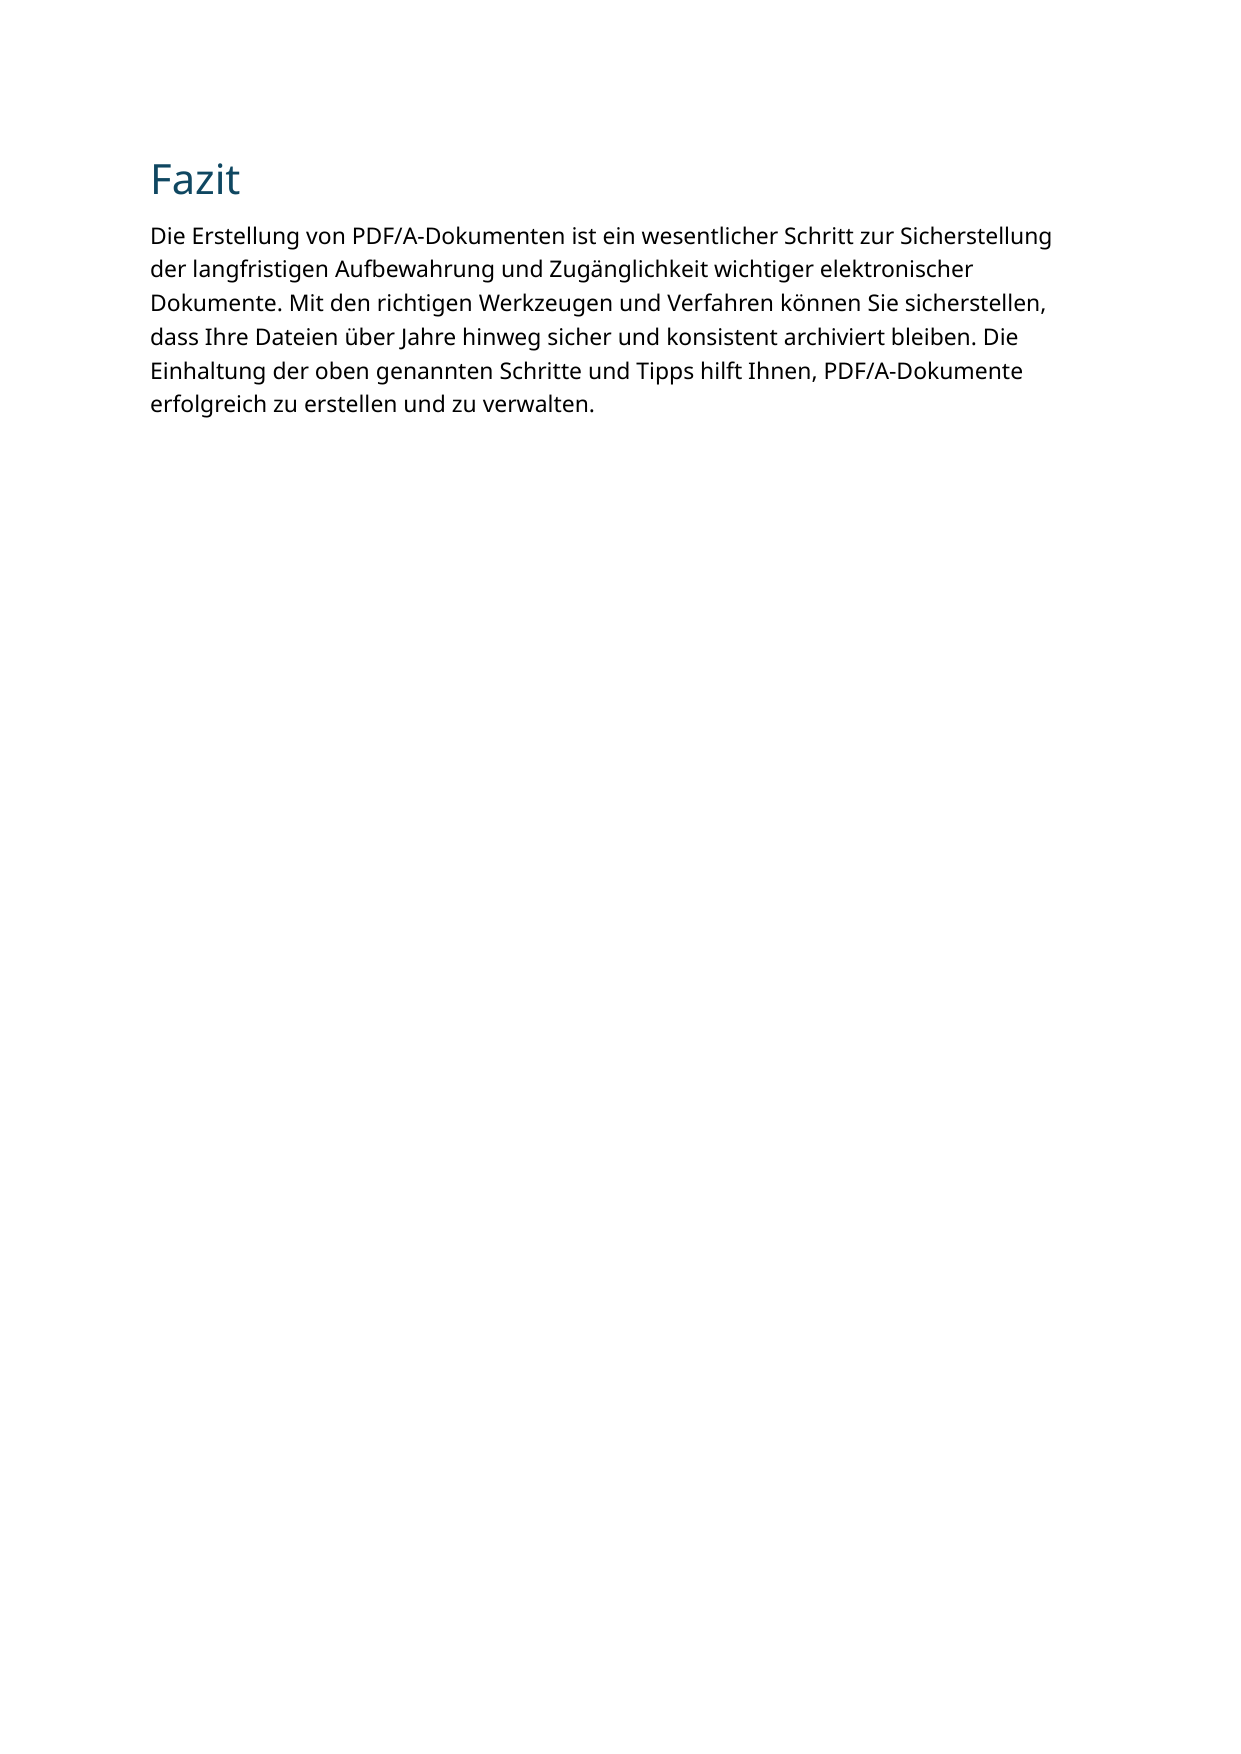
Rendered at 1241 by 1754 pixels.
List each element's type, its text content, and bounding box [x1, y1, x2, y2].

text Die Erstellung von PDF/A-Dokumenten ist ein wesentlicher Schritt zur Sicherstellung der langfristigen Aufbewahrung und Zugänglichkeit wichtiger elektronischer Dokumente. Mit den richtigen Werkzeugen und Verfahren können Sie sicherstellen, dass Ihre Dateien über Jahre hinweg sicher und konsistent archiviert bleiben. Die Einhaltung der oben genannten Schritte und Tipps hilft Ihnen, PDF/A-Dokumente erfolgreich zu erstellen und zu verwalten. [150, 219, 1090, 419]
subtitle Fazit [150, 150, 1090, 207]
